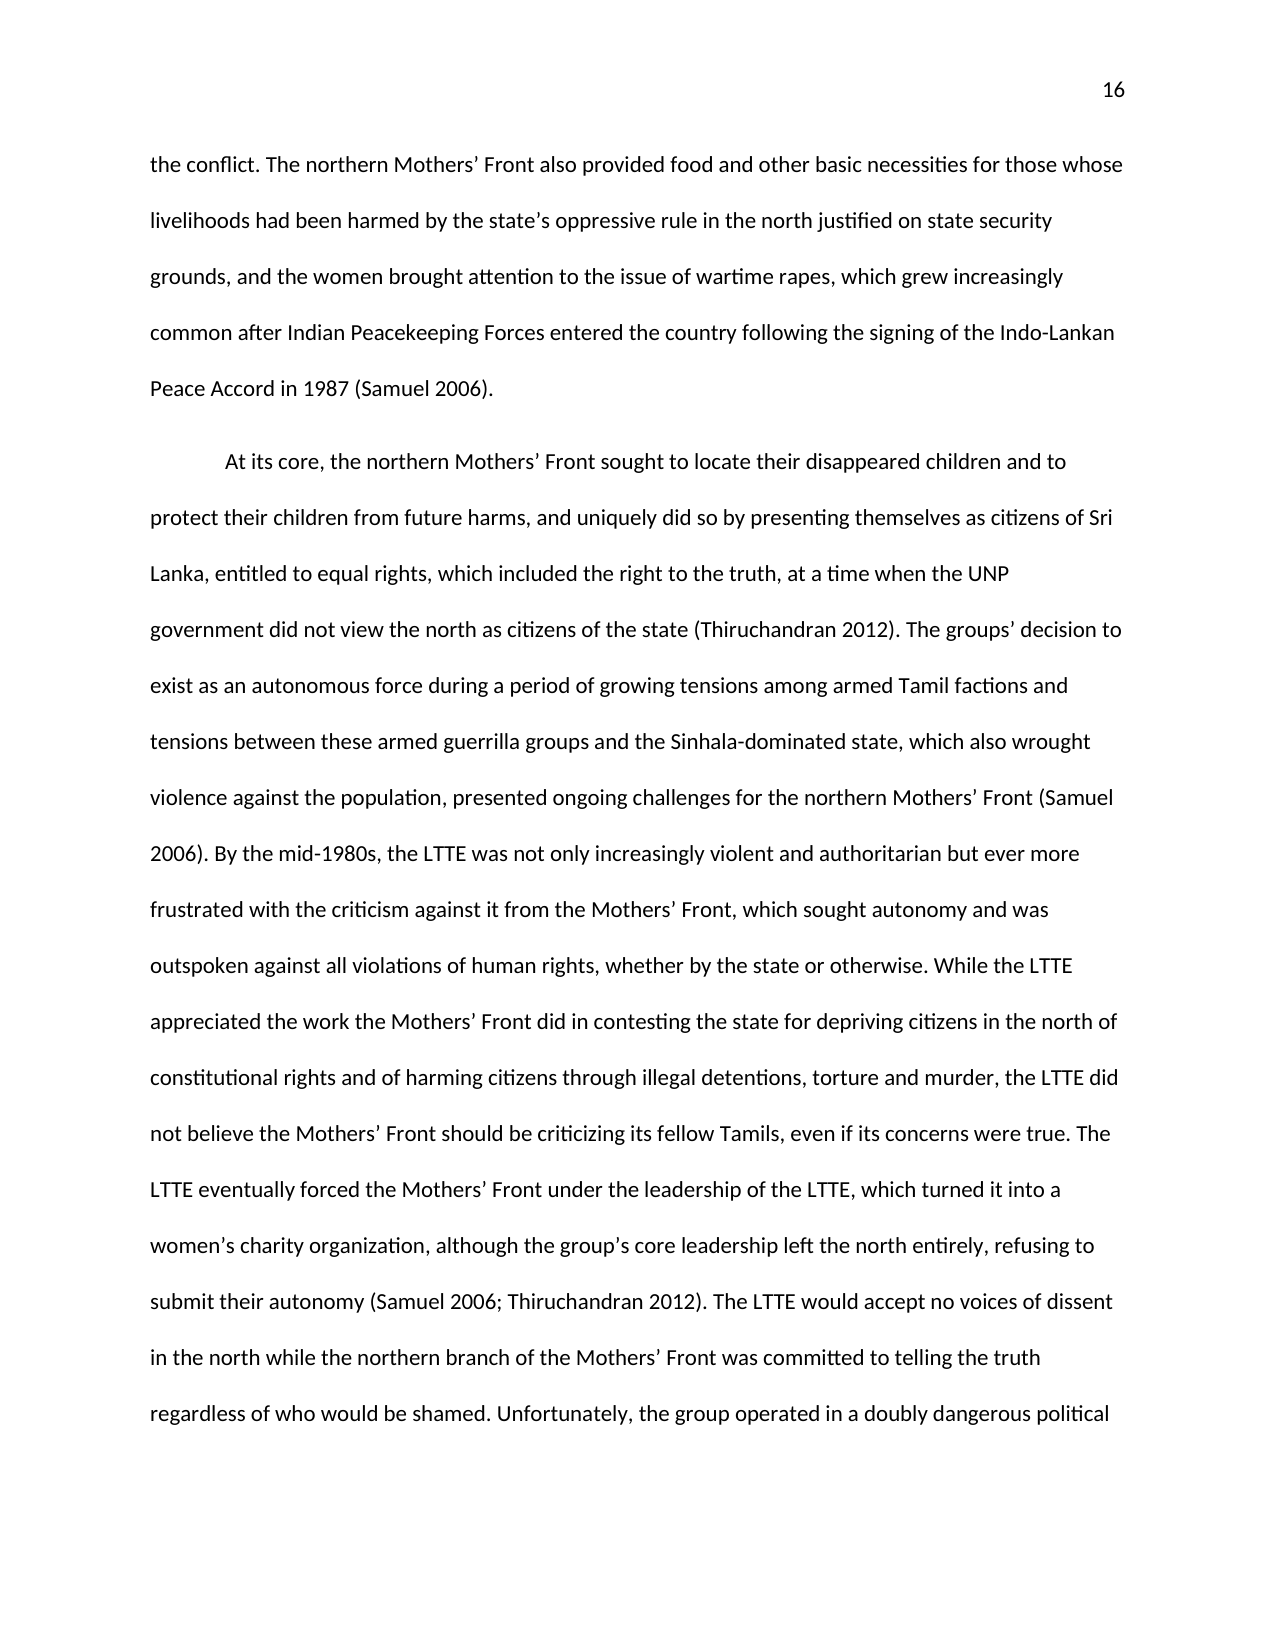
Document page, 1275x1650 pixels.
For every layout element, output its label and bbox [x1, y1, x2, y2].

text [150, 447, 1125, 1428]
text [150, 150, 1125, 402]
